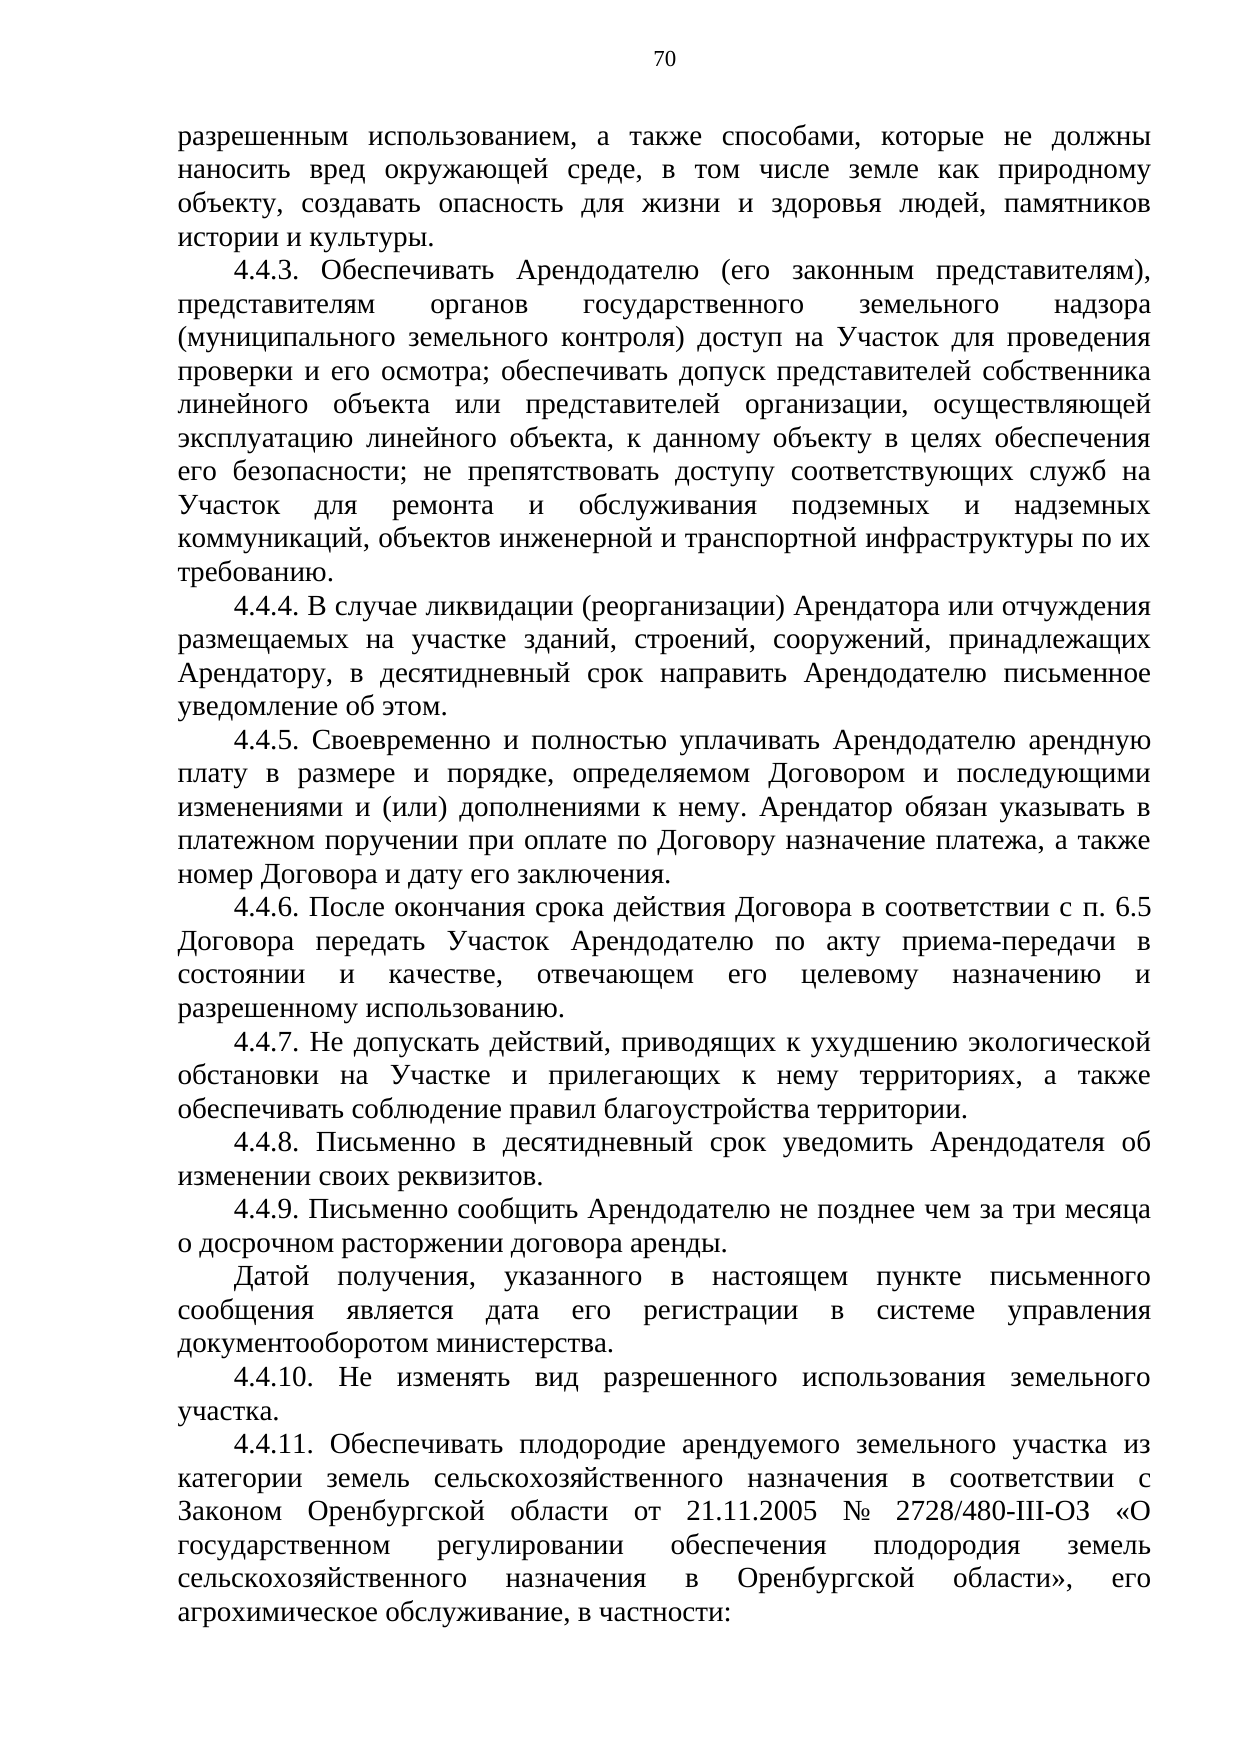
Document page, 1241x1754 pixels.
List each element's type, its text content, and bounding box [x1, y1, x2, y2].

text 4.4.8. Письменно в десятидневный срок уведомить Арендодателя об изменении своих реквизитов. [177, 1124, 1152, 1191]
text 4.4.4. В случае ликвидации (реорганизации) Арендатора или отчуждения размещаемых на участке зданий, строений, сооружений, принадлежащих Арендатору, в десятидневный срок направить Арендодателю письменное уведомление об этом. [177, 588, 1152, 722]
text 4.4.11. Обеспечивать плодородие арендуемого земельного участка из категории земель сельскохозяйственного назначения в соответствии с Законом Оренбургской области от 21.11.2005 № 2728/480-III-ОЗ «О государственном регулировании обеспечения плодородия земель сельскохозяйственного назначения в Оренбургской области», его агрохимическое обслуживание, в частности: [177, 1426, 1152, 1627]
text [177, 118, 1152, 252]
text 4.4.6. После окончания срока действия Договора в соответствии с п. 6.5 Договора передать Участок Арендодателю по акту приема-передачи в состоянии и качестве, отвечающем его целевому назначению и разрешенному использованию. [177, 889, 1152, 1024]
text 4.4.10. Не изменять вид разрешенного использования земельного участка. [177, 1359, 1152, 1426]
text 4.4.7. Не допускать действий, приводящих к ухудшению экологической обстановки на Участке и прилегающих к нему территориях, а также обеспечивать соблюдение правил благоустройства территории. [177, 1024, 1152, 1124]
text Датой получения, указанного в настоящем пункте письменного сообщения является дата его регистрации в системе управления документооборотом министерства. [177, 1258, 1152, 1359]
text 4.4.5. Своевременно и полностью уплачивать Арендодателю арендную плату в размере и порядке, определяемом Договором и последующими изменениями и (или) дополнениями к нему. Арендатор обязан указывать в платежном поручении при оплате по Договору назначение платежа, а также номер Договора и дату его заключения. [177, 722, 1152, 889]
text 4.4.3. Обеспечивать Арендодателю (его законным представителям), представителям органов государственного земельного надзора (муниципального земельного контроля) доступ на Участок для проведения проверки и его осмотра; обеспечивать допуск представителей собственника линейного объекта или представителей организации, осуществляющей эксплуатацию линейного объекта, к данному объекту в целях обеспечения его безопасности; не препятствовать доступу соответствующих служб на Участок для ремонта и обслуживания подземных и надземных коммуникаций, объектов инженерной и транспортной инфраструктуры по их требованию. [177, 252, 1152, 588]
text 4.4.9. Письменно сообщить Арендодателю не позднее чем за три месяца о досрочном расторжении договора аренды. [177, 1191, 1152, 1258]
